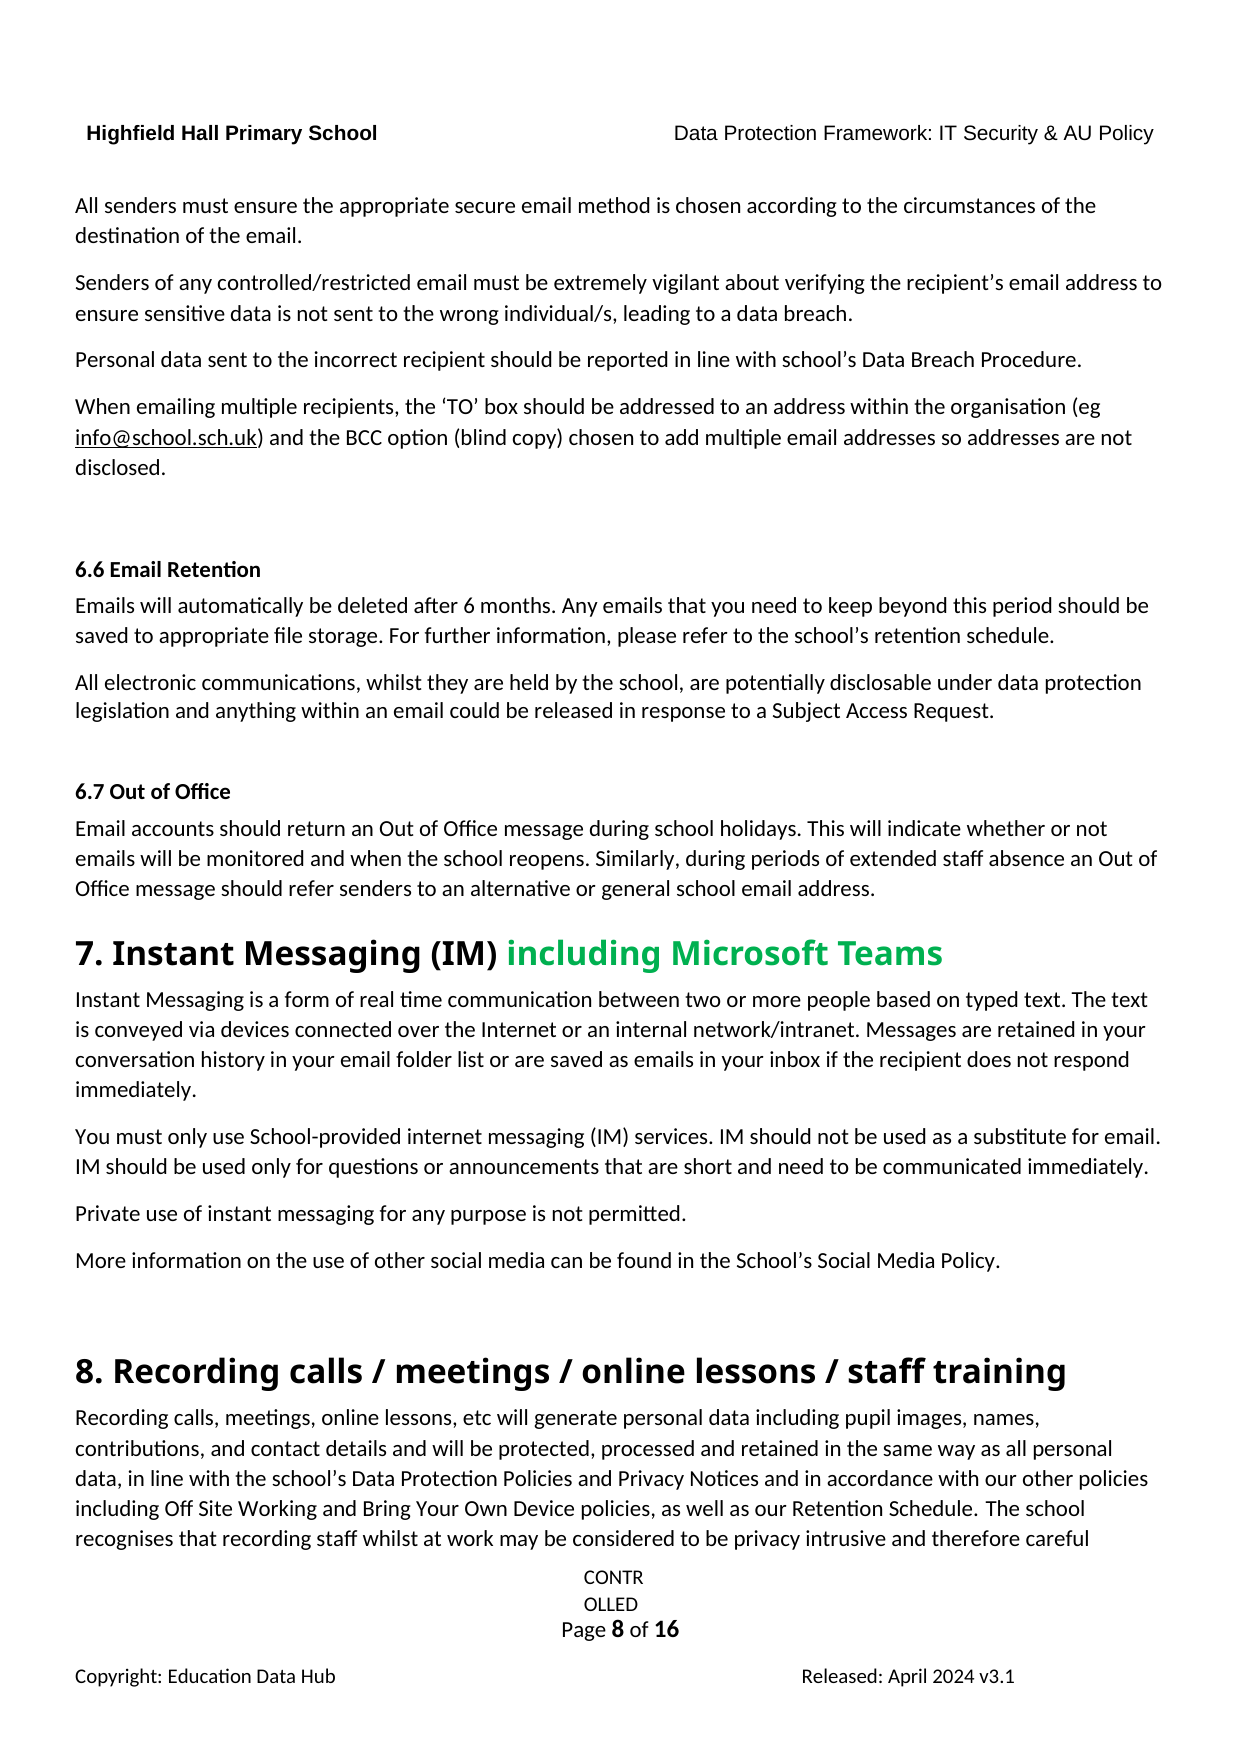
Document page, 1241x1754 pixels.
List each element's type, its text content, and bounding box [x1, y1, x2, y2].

text Instant Messaging is a form of real time communication between two or more people based on typed text. The text is conveyed via devices connected over the Internet or an internal network/intranet. Messages are retained in your conversation history in your email folder list or are saved as emails in your inbox if the recipient does not respond immediately. [75, 985, 1165, 1103]
text Email accounts should return an Out of Office message during school holidays. This will indicate whether or not emails will be monitored and when the school reopens. Similarly, during periods of extended staff absence an Out of Office message should refer senders to an alternative or general school email address. [75, 814, 1165, 902]
subtitle 7. Instant Messaging (IM) including Microsoft Teams [75, 929, 1165, 975]
text Personal data sent to the incorrect recipient should be reported in line with school’s Data Breach Procedure. [75, 346, 1165, 373]
text All electronic communications, whilst they are held by the school, are potentially disclosable under data protection legislation and anything within an email could be released in response to a Subject Access Request. [75, 668, 1165, 724]
subtitle 8. Recording calls / meetings / online lessons / staff training [75, 1348, 1165, 1394]
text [75, 1403, 1165, 1552]
text Private use of instant messaging for any purpose is not permitted. [75, 1199, 1165, 1227]
text When emailing multiple recipients, the ‘TO’ box should be addressed to an address within the organisation (eg info@school.sch.uk) and the BCC option (blind copy) chosen to add multiple email addresses so addresses are not disclosed. [75, 392, 1165, 481]
text All senders must ensure the appropriate secure email method is chosen according to the circumstances of the destination of the email. [75, 191, 1165, 249]
text Senders of any controlled/restricted email must be extremely vigilant about verifying the recipient’s email address to ensure sensitive data is not sent to the wrong individual/s, leading to a data breach. [75, 268, 1165, 327]
text You must only use School-provided internet messaging (IM) services. IM should not be used as a substitute for email. IM should be used only for questions or announcements that are short and need to be communicated immediately. [75, 1122, 1165, 1181]
text Emails will automatically be deleted after 6 months. Any emails that you need to keep beyond this period should be saved to appropriate file storage. For further information, please refer to the school’s retention schedule. [75, 591, 1165, 649]
subtitle 6.7 Out of Office [75, 777, 1165, 806]
text More information on the use of other social media can be found in the School’s Social Media Policy. [75, 1246, 1165, 1274]
subtitle 6.6 Email Retention [75, 555, 1165, 583]
